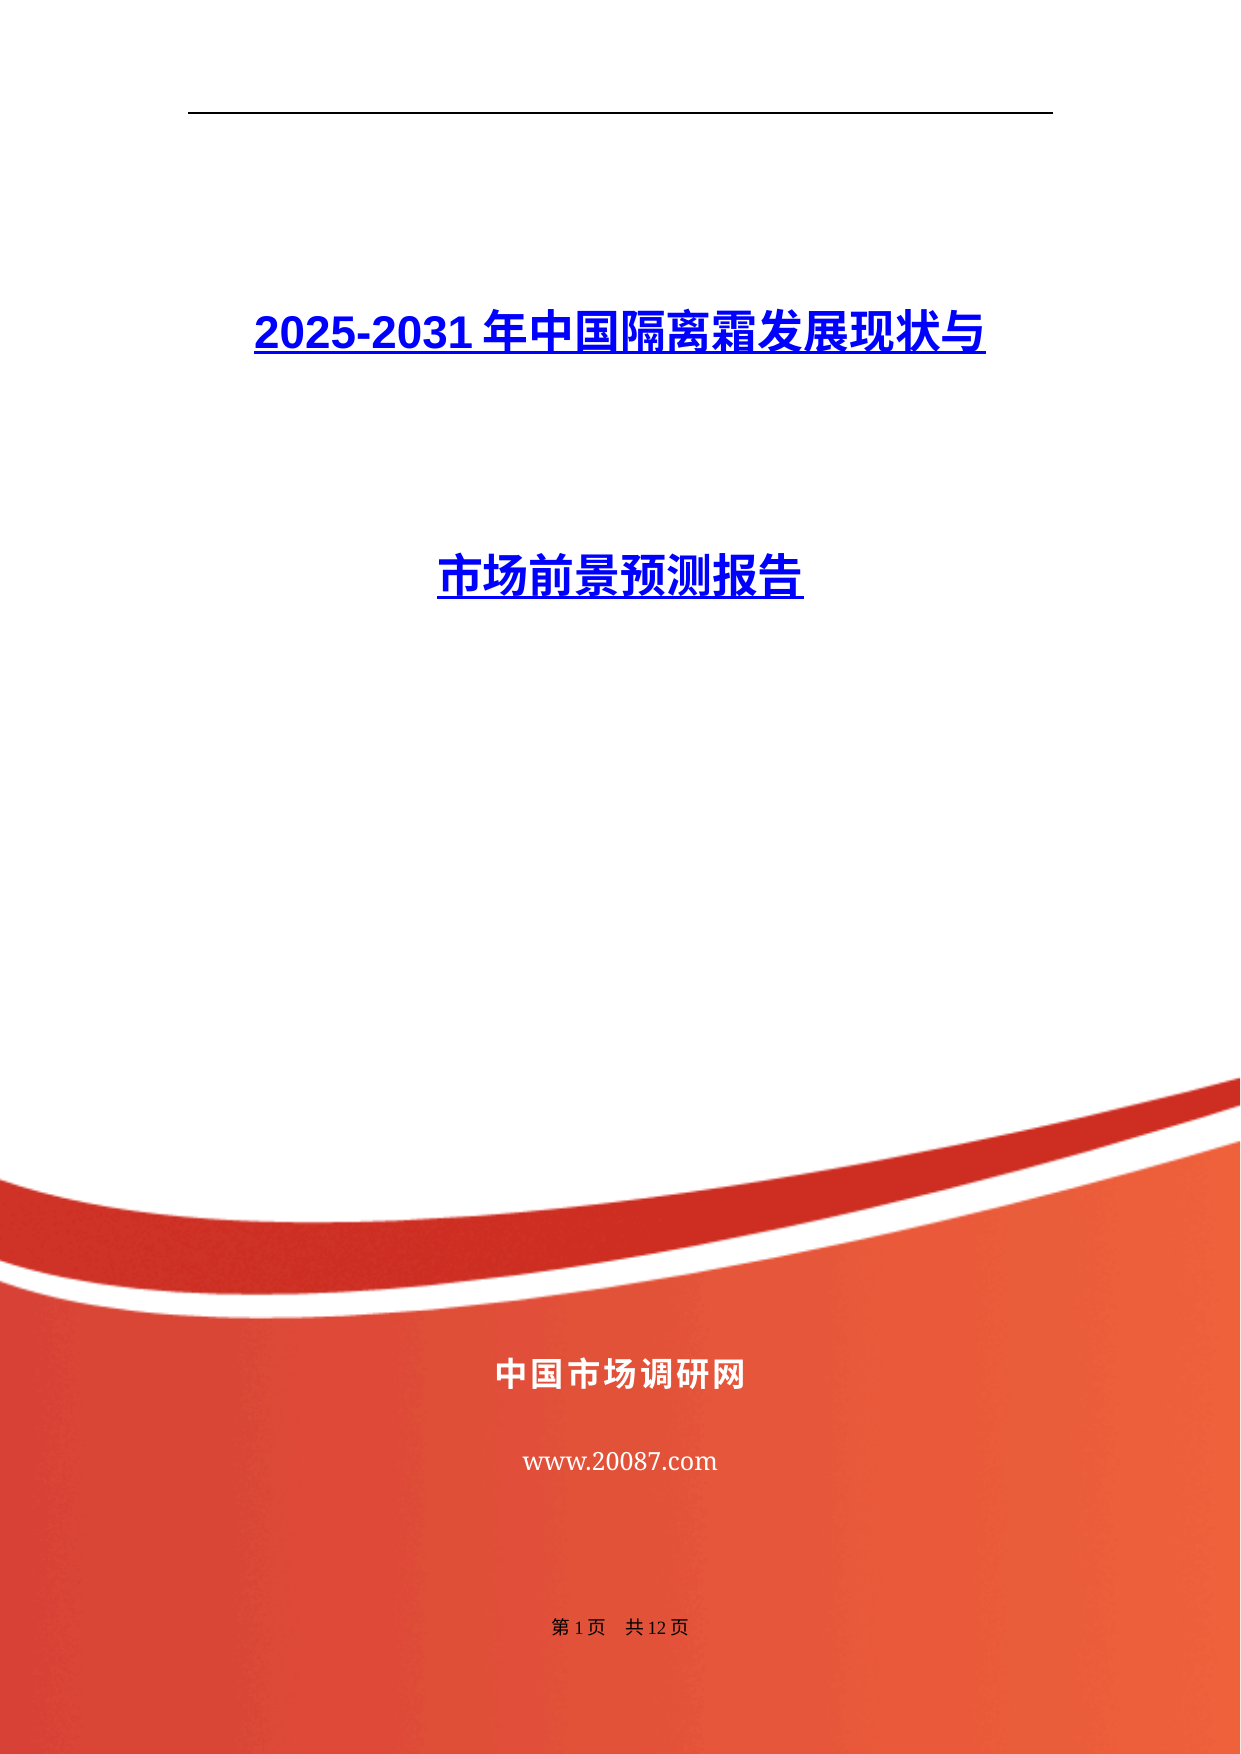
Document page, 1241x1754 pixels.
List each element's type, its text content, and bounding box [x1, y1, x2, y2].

text www.20087.com [187, 1428, 1053, 1493]
picture [0, 1006, 1241, 1754]
subtitle 中国市场调研网 [187, 1339, 1053, 1404]
table_header 2025-2031年中国隔离霜发展现状与市场前景预测报告 [188, 207, 1053, 773]
